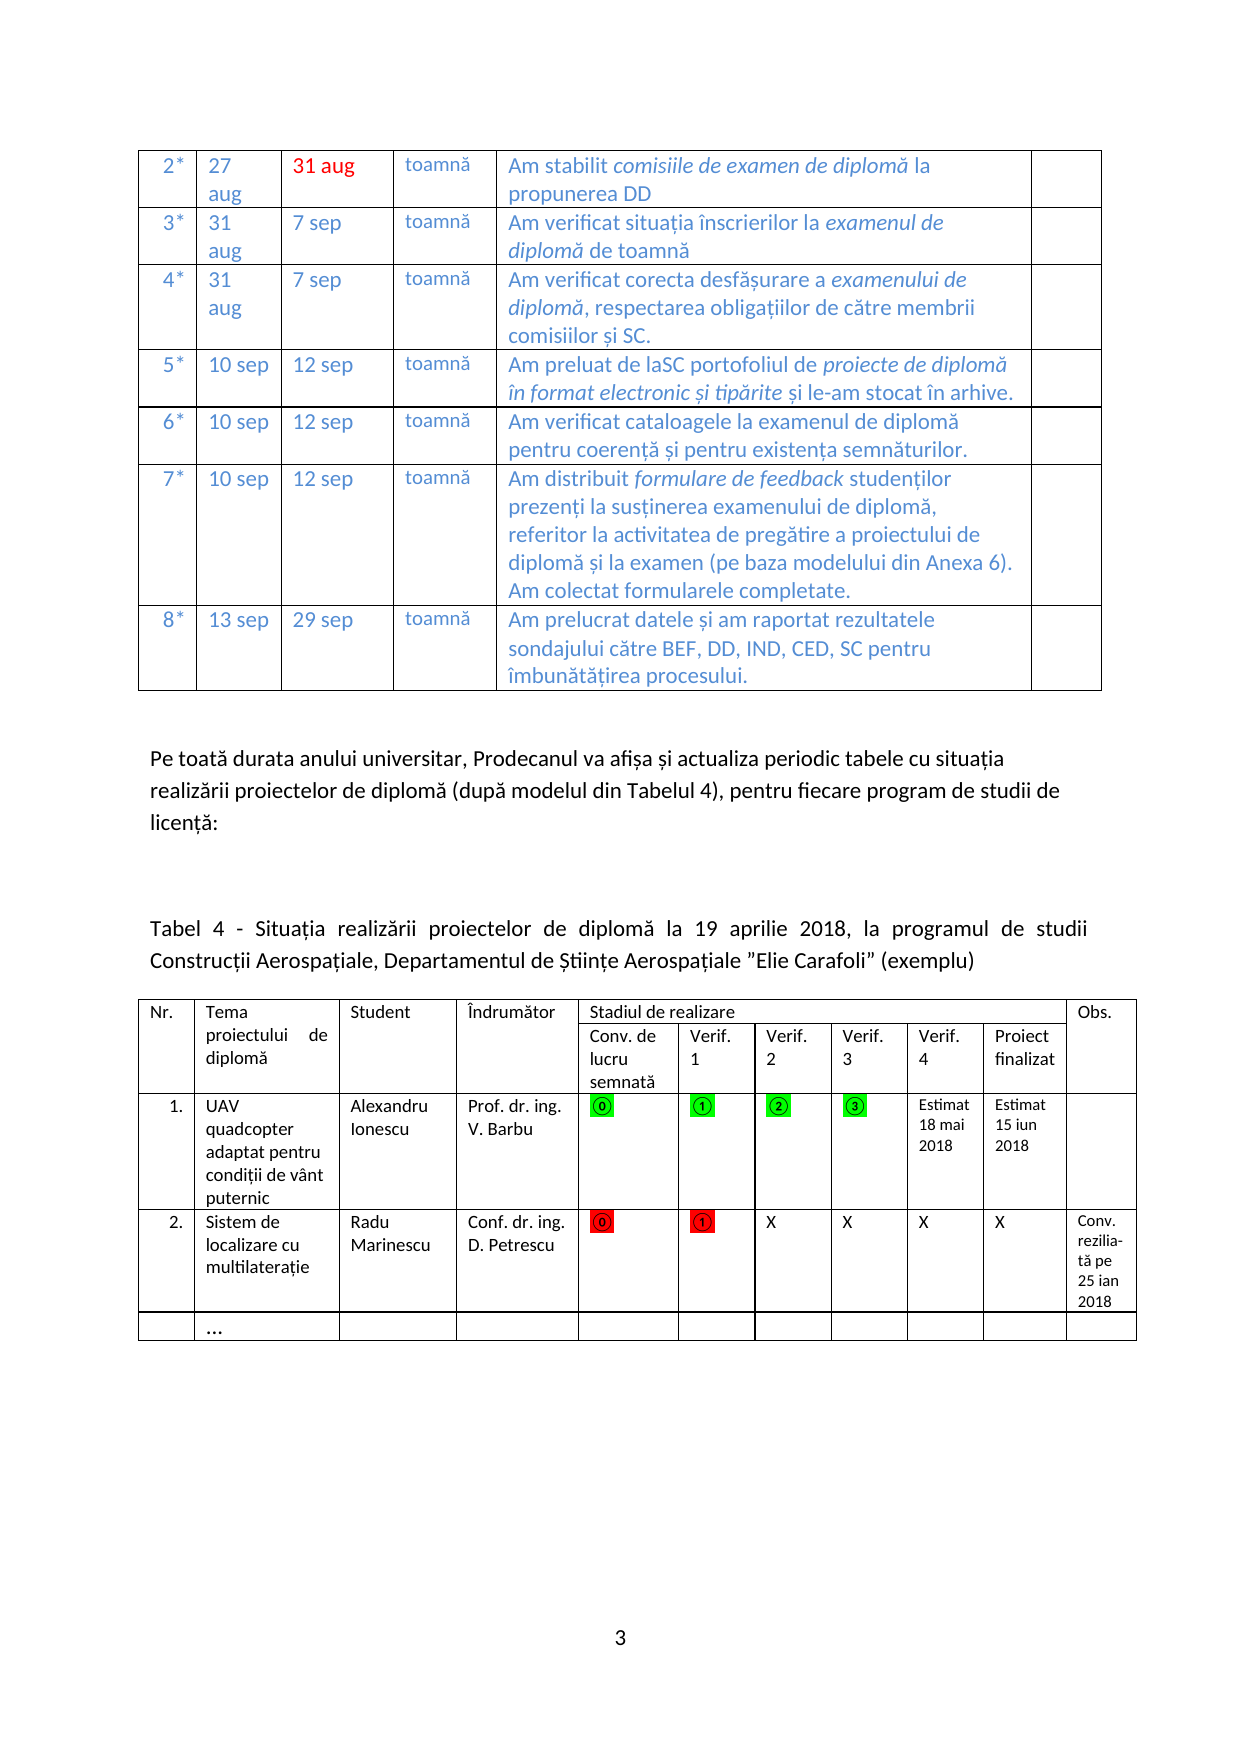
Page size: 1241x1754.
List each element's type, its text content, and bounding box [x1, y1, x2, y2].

table_cell Radu Marinescu [340, 1210, 456, 1311]
table_cell [679, 1313, 754, 1340]
table_cell 31 aug [197, 265, 281, 349]
table_cell Am stabilit comisiile de examen de diplomă la propunerea DD [497, 151, 1031, 207]
table_cell Conv. rezilia-tă pe 25 ian 2018 [1067, 1210, 1136, 1311]
table_cell Am verificat situația înscrierilor la examenul de diplomă de toamnă [497, 208, 1031, 264]
table_cell ③ [832, 1094, 907, 1209]
table_cell toamnă [394, 350, 496, 406]
table_cell [1032, 151, 1101, 207]
table_cell UAV quadcopter adaptat pentru condiții de vânt puternic [195, 1094, 339, 1209]
table_cell toamnă [394, 208, 496, 264]
table_cell [984, 1313, 1066, 1340]
table_cell 6* [139, 408, 196, 463]
table_cell toamnă [394, 151, 496, 207]
table_cell Am verificat cataloagele la examenul de diplomă pentru coerență și pentru existența semnăturilor. [497, 408, 1031, 463]
table_cell toamnă [394, 265, 496, 349]
table_cell [908, 1313, 983, 1340]
table_cell Conf. dr. ing. D. Petrescu [457, 1210, 578, 1311]
table_cell 13 sep [197, 606, 281, 690]
table_cell 2. [139, 1210, 194, 1311]
table_cell 12 sep [282, 350, 393, 406]
table_cell [1032, 350, 1101, 406]
table_cell 2* [139, 151, 196, 207]
table_header Stadiul de realizare [579, 1000, 1066, 1023]
table_cell Verif. 2 [756, 1024, 831, 1093]
table_header Nr. [139, 1000, 194, 1093]
table_cell X [832, 1210, 907, 1311]
table_cell 1. [139, 1094, 194, 1209]
table_cell X [908, 1210, 983, 1311]
table_cell ⓪ [579, 1094, 678, 1209]
table_cell [340, 1313, 456, 1340]
table_cell [756, 1313, 831, 1340]
table_cell Am prelucrat datele și am raportat rezultatele sondajului către BEF, DD, IND, CED, SC pentru îmbunătățirea procesului. [497, 606, 1031, 690]
table_cell Verif. 1 [679, 1024, 754, 1093]
table_cell ⓪ [579, 1210, 678, 1311]
table_cell Am preluat de laSC portofoliul de proiecte de diplomă în format electronic și tipărite și le-am stocat în arhive. [497, 350, 1031, 406]
table_header Student [340, 1000, 456, 1093]
table_cell 7 sep [282, 208, 393, 264]
table_cell 31 aug [197, 208, 281, 264]
table_cell Proiect finalizat [984, 1024, 1066, 1093]
table_cell 7* [139, 465, 196, 604]
table_cell 27 aug [197, 151, 281, 207]
text Tabel 4 - Situația realizării proiectelor de diplomă la 19 aprilie 2018, la programul de studii Construcții Aerospațiale, Departamentul de Științe Aerospațiale ”Elie Carafoli” (exemplu) [150, 914, 1090, 974]
table_cell 31 aug [282, 151, 393, 207]
table_header Îndrumător [457, 1000, 578, 1093]
table_header Tema proiectului de diplomă [195, 1000, 339, 1093]
table_cell toamnă [394, 465, 496, 604]
table_cell [1032, 208, 1101, 264]
table_cell ② [756, 1094, 831, 1209]
text Pe toată durata anului universitar, Prodecanul va afișa și actualiza periodic tabele cu situația realizării proiectelor de diplomă (după modelul din Tabelul 4), pentru fiecare program de studii de licență: [150, 744, 1090, 836]
table_cell ... [195, 1313, 339, 1340]
table_cell X [984, 1210, 1066, 1311]
table_cell [1032, 465, 1101, 604]
table_cell ① [679, 1210, 754, 1311]
table_cell Verif. 3 [832, 1024, 907, 1093]
table_cell [457, 1313, 578, 1340]
table_cell Prof. dr. ing. V. Barbu [457, 1094, 578, 1209]
table_cell toamnă [394, 606, 496, 690]
table_cell 29 sep [282, 606, 393, 690]
table_cell [139, 1313, 194, 1340]
table_cell Estimat 15 iun 2018 [984, 1094, 1066, 1209]
table_cell Verif. 4 [908, 1024, 983, 1093]
table_cell 12 sep [282, 408, 393, 463]
table_cell toamnă [394, 408, 496, 463]
table_cell 3* [139, 208, 196, 264]
table_cell [1032, 265, 1101, 349]
table_cell [1032, 606, 1101, 690]
table_cell ① [679, 1094, 754, 1209]
table_cell [579, 1313, 678, 1340]
table_cell [832, 1313, 907, 1340]
table_cell 7 sep [282, 265, 393, 349]
table_cell 5* [139, 350, 196, 406]
table_cell Am verificat corecta desfășurare a examenului de diplomă, respectarea obligațiilor de către membrii comisiilor și SC. [497, 265, 1031, 349]
table_cell 8* [139, 606, 196, 690]
table_cell X [756, 1210, 831, 1311]
table_cell Conv. de lucru semnată [579, 1024, 678, 1093]
table_cell 10 sep [197, 408, 281, 463]
table_cell 10 sep [197, 350, 281, 406]
table_cell Estimat 18 mai 2018 [908, 1094, 983, 1209]
table_cell 4* [139, 265, 196, 349]
table_cell Sistem de localizare cu multilaterație [195, 1210, 339, 1311]
table_cell [1032, 408, 1101, 463]
table_cell 10 sep [197, 465, 281, 604]
table_header Obs. [1067, 1000, 1136, 1093]
table_cell [1067, 1313, 1136, 1340]
table_cell Alexandru Ionescu [340, 1094, 456, 1209]
table_cell [1067, 1094, 1136, 1209]
table_cell 12 sep [282, 465, 393, 604]
